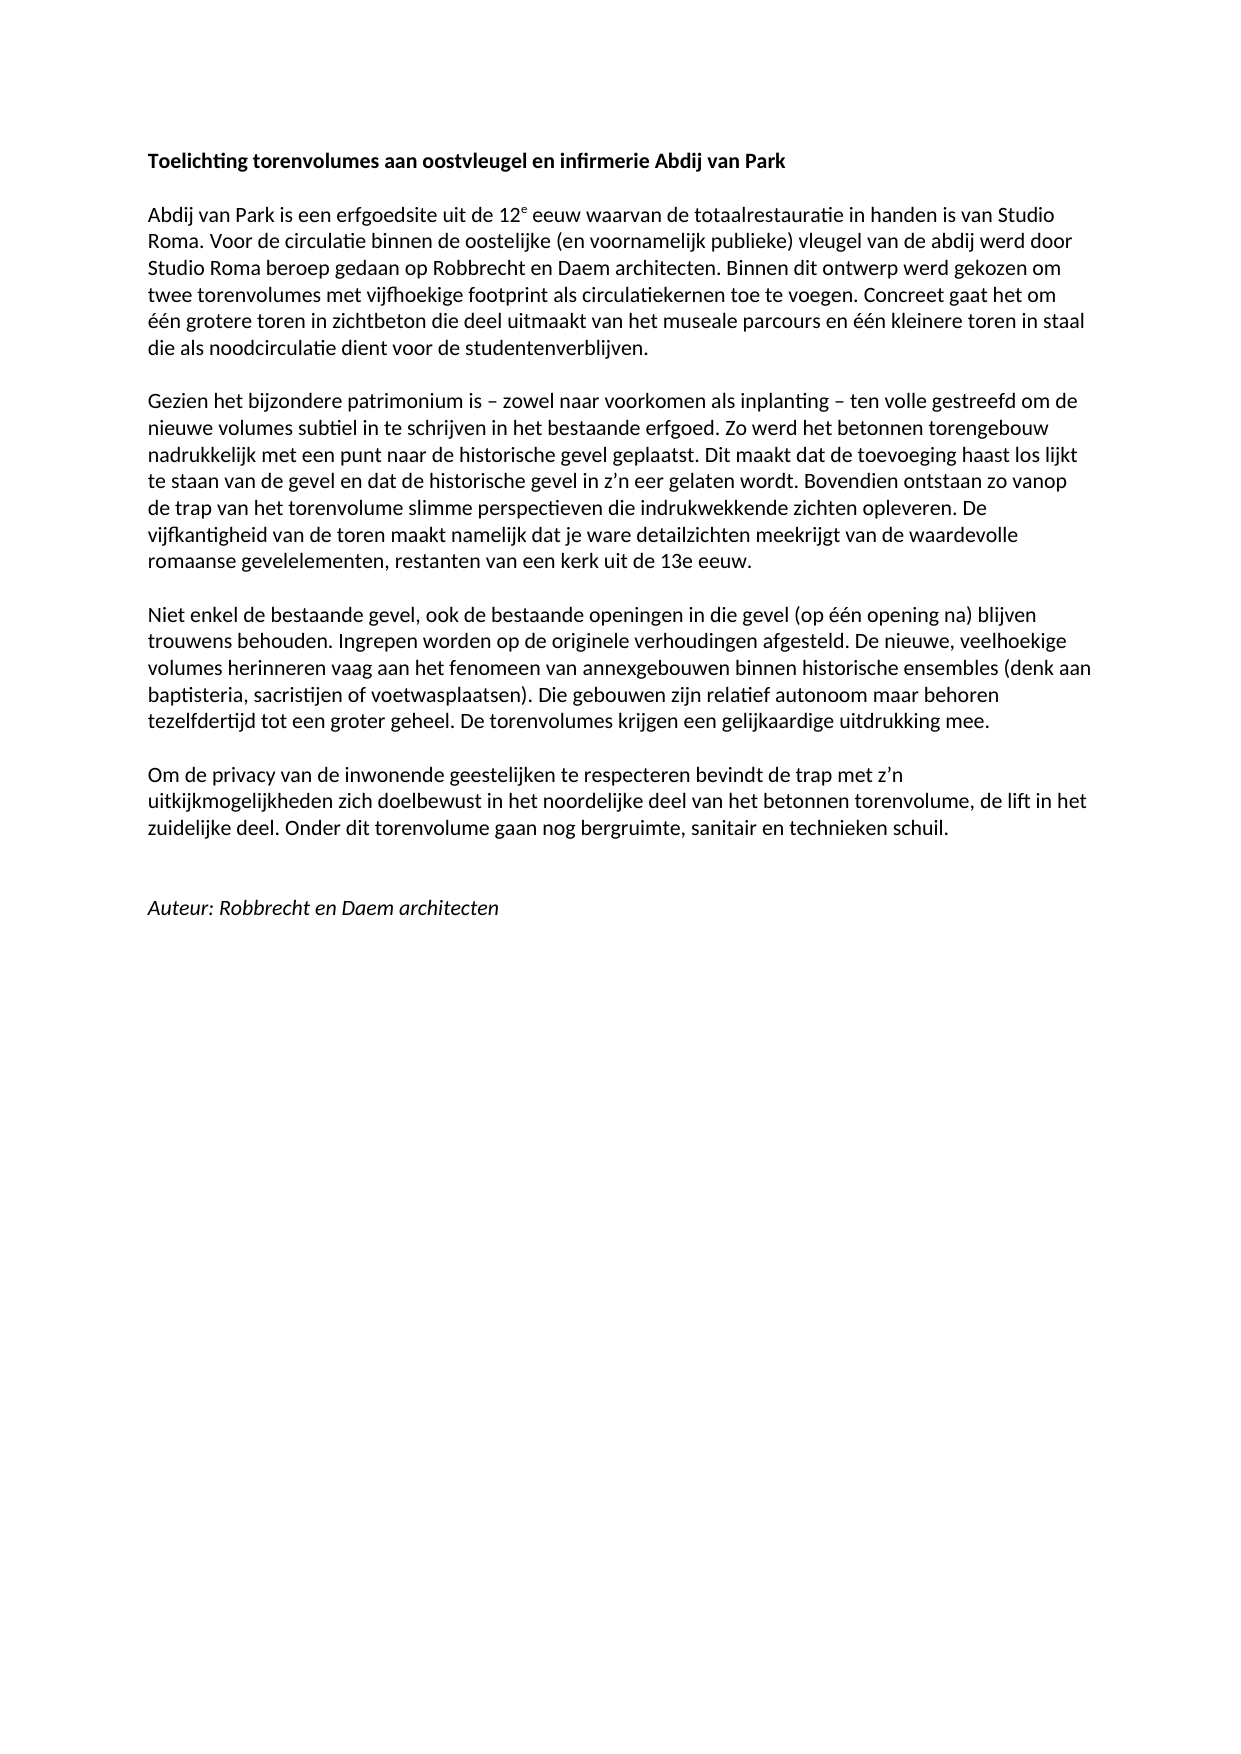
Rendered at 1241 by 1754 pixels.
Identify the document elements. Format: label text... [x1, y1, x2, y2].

text Niet enkel de bestaande gevel, ook de bestaande openingen in die gevel (op één opening na) blijven trouwens behouden. Ingrepen worden op de originele verhoudingen afgesteld. De nieuwe, veelhoekige volumes herinneren vaag aan het fenomeen van annexgebouwen binnen historische ensembles (denk aan baptisteria, sacristijen of voetwasplaatsen). Die gebouwen zijn relatief autonoom maar behoren tezelfdertijd tot een groter geheel. De torenvolumes krijgen een gelijkaardige uitdrukking mee. [148, 601, 1093, 734]
text Toelichting torenvolumes aan oostvleugel en infirmerie Abdij van Park [148, 148, 1093, 174]
text Abdij van Park is een erfgoedsite uit de 12e eeuw waarvan de totaalrestauratie in handen is van Studio Roma. Voor de circulatie binnen de oostelijke (en voornamelijk publieke) vleugel van de abdij werd door Studio Roma beroep gedaan op Robbrecht en Daem architecten. Binnen dit ontwerp werd gekozen om twee torenvolumes met vijfhoekige footprint als circulatiekernen toe te voegen. Concreet gaat het om één grotere toren in zichtbeton die deel uitmaakt van het museale parcours en één kleinere toren in staal die als noodcirculatie dient voor de studentenverblijven. [148, 201, 1093, 361]
text Om de privacy van de inwonende geestelijken te respecteren bevindt de trap met z’n uitkijkmogelijkheden zich doelbewust in het noordelijke deel van het betonnen torenvolume, de lift in het zuidelijke deel. Onder dit torenvolume gaan nog bergruimte, sanitair en technieken schuil. [148, 761, 1093, 841]
text Gezien het bijzondere patrimonium is – zowel naar voorkomen als inplanting – ten volle gestreefd om de nieuwe volumes subtiel in te schrijven in het bestaande erfgoed. Zo werd het betonnen torengebouw nadrukkelijk met een punt naar de historische gevel geplaatst. Dit maakt dat de toevoeging haast los lijkt te staan van de gevel en dat de historische gevel in z’n eer gelaten wordt. Bovendien ontstaan zo vanop de trap van het torenvolume slimme perspectieven die indrukwekkende zichten opleveren. De vijfkantigheid van de toren maakt namelijk dat je ware detailzichten meekrijgt van de waardevolle romaanse gevelelementen, restanten van een kerk uit de 13e eeuw. [148, 388, 1093, 574]
text Auteur: Robbrecht en Daem architecten [148, 894, 1093, 921]
